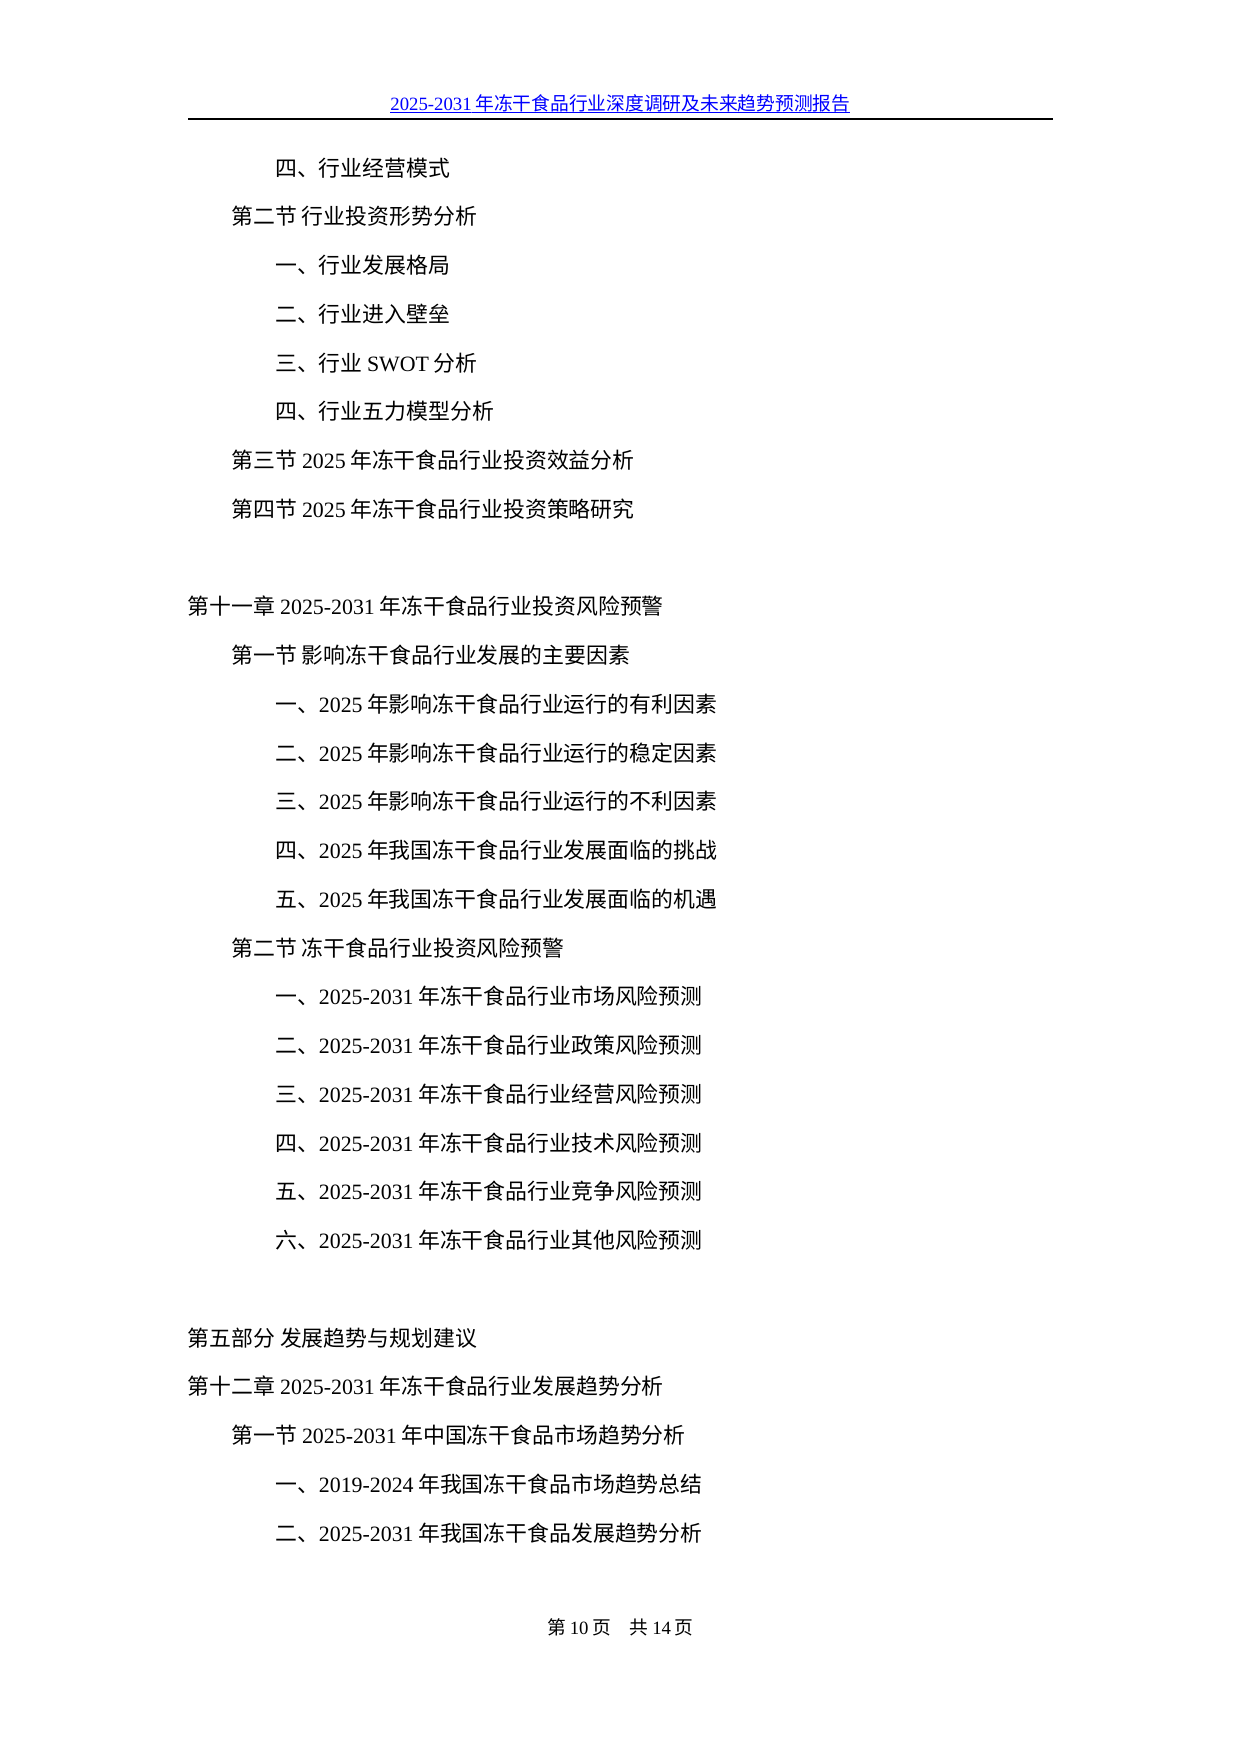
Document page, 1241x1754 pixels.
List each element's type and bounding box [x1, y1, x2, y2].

text [187, 150, 1053, 1548]
